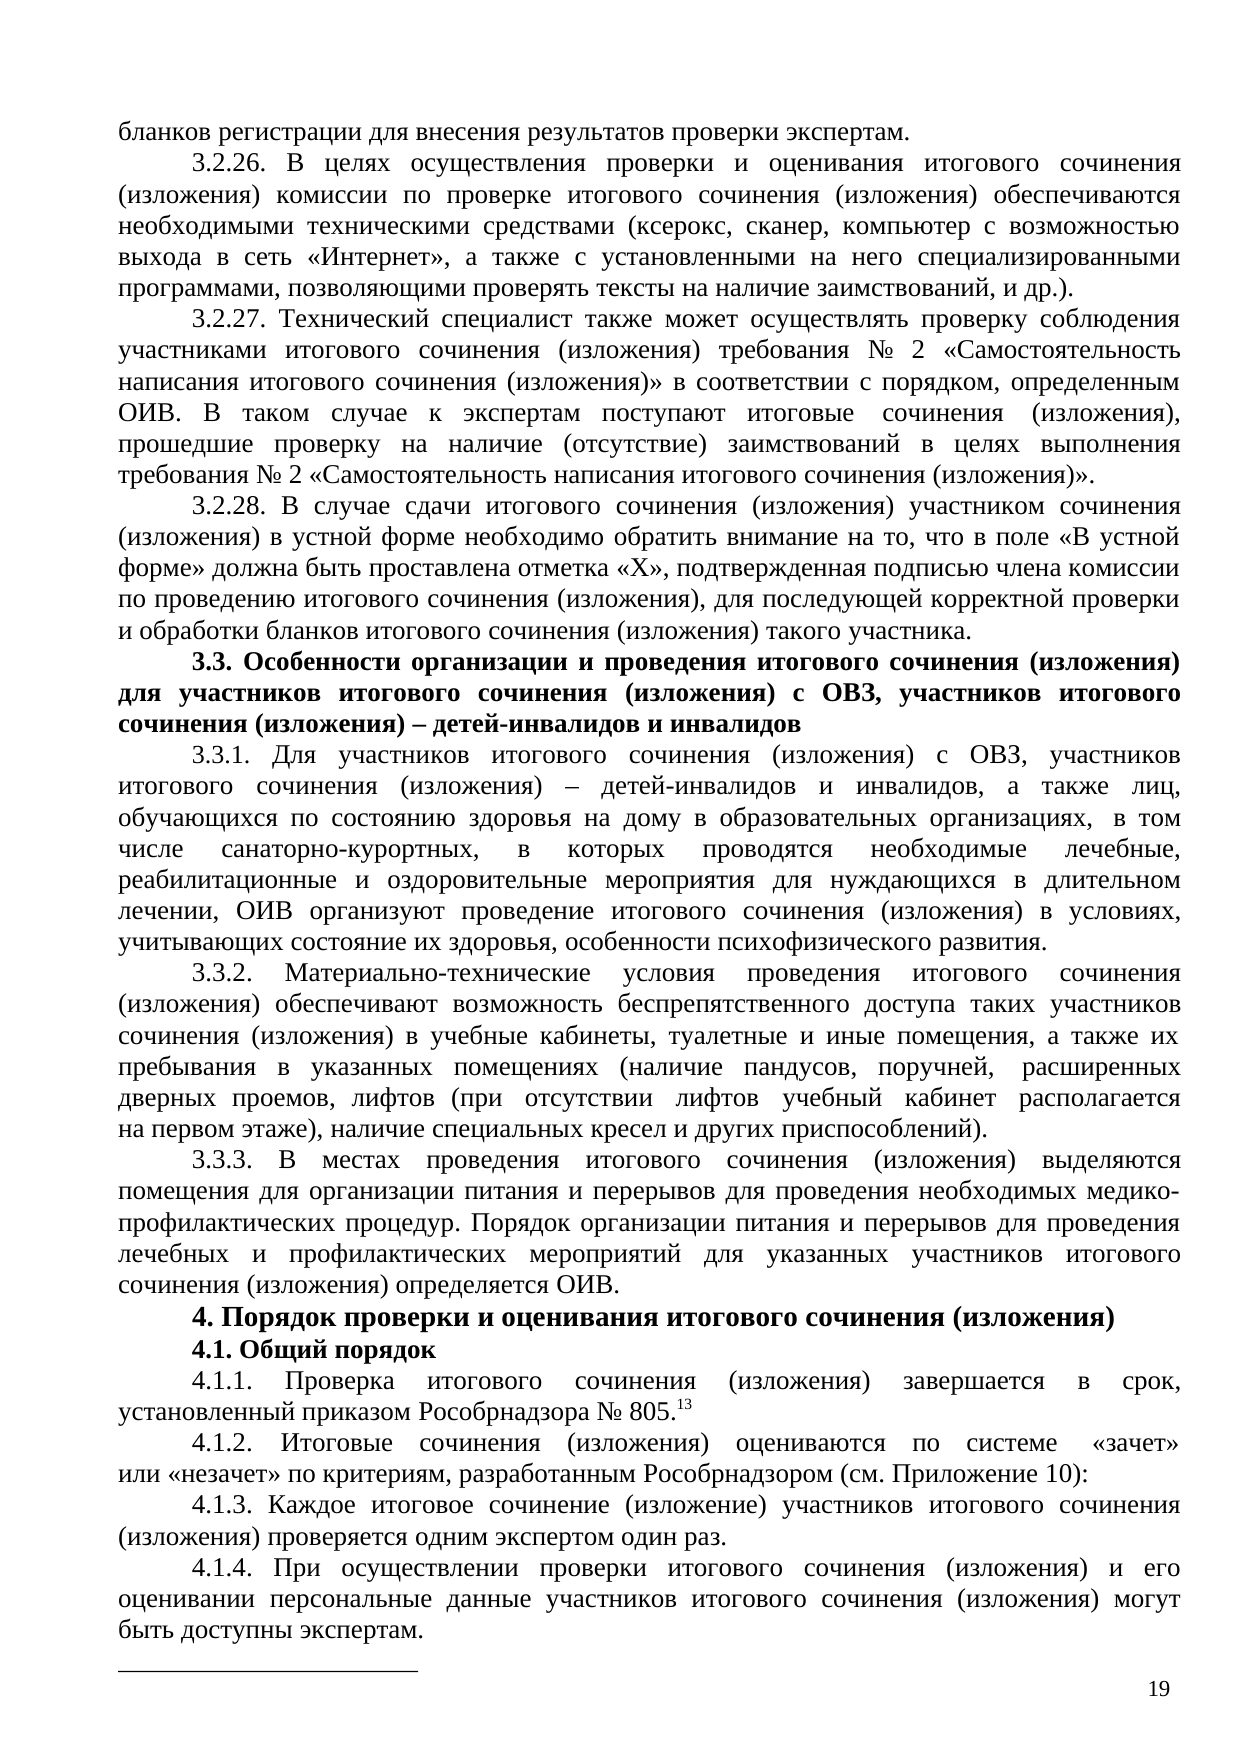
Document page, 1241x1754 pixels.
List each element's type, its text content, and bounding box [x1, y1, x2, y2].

list В местах проведения итогового сочинения (изложения) выделяются помещения для организации питания и перерывов для проведения необходимых медико- профилактических процедур. Порядок организации питания и перерывов для проведения лечебных и профилактических мероприятий для указанных участников итогового сочинения (изложения) определяется ОИВ. [118, 1143, 1181, 1299]
subtitle Порядок проверки и оценивания итогового сочинения (изложения) [192, 1299, 1205, 1333]
list Проверка итогового сочинения (изложения) завершается в срок, установленный приказом Рособрнадзора № 805.13 [118, 1364, 1181, 1426]
list В целях осуществления проверки и оценивания итогового сочинения (изложения) комиссии по проверке итогового сочинения (изложения) обеспечиваются необходимыми техническими средствами (ксерокс, сканер, компьютер с возможностью выхода в сеть «Интернет», а также с установленными на него специализированными программами, позволяющими проверять тексты на наличие заимствований, и др.). [118, 147, 1181, 302]
list Каждое итоговое сочинение (изложение) участников итогового сочинения (изложения) проверяется одним экспертом один раз. [118, 1488, 1181, 1551]
text бланков регистрации для внесения результатов проверки экспертам. [118, 115, 1205, 146]
list Для участников итогового сочинения (изложения) с ОВЗ, участников итогового сочинения (изложения) – детей-инвалидов и инвалидов, а также лиц, обучающихся по состоянию здоровья на дому в образовательных организациях, в том числе санаторно-курортных, в которых проводятся необходимые лечебные, реабилитационные и оздоровительные мероприятия для нуждающихся в длительном лечении, ОИВ организуют проведение итогового сочинения (изложения) в условиях, учитывающих состояние их здоровья, особенности психофизического развития. [118, 738, 1181, 956]
list В случае сдачи итогового сочинения (изложения) участником сочинения (изложения) в устной форме необходимо обратить внимание на то, что в поле «В устной форме» должна быть проставлена отметка «Х», подтвержденная подписью члена комиссии по проведению итогового сочинения (изложения), для последующей корректной проверки и обработки бланков итогового сочинения (изложения) такого участника. [118, 489, 1181, 645]
list Технический специалист также может осуществлять проверку соблюдения участниками итогового сочинения (изложения) требования № 2 «Самостоятельность написания итогового сочинения (изложения)» в соответствии с порядком, определенным ОИВ. В таком случае к экспертам поступают итоговые сочинения (изложения), прошедшие проверку на наличие (отсутствие) заимствований в целях выполнения требования № 2 «Самостоятельность написания итогового сочинения (изложения)». [118, 302, 1181, 489]
list Итоговые сочинения (изложения) оцениваются по системе «зачет» или «незачет» по критериям, разработанным Рособрнадзором (см. Приложение 10): [118, 1426, 1181, 1488]
list При осуществлении проверки итогового сочинения (изложения) и его оценивании персональные данные участников итогового сочинения (изложения) могут быть доступны экспертам. [118, 1551, 1181, 1644]
subtitle Общий порядок [192, 1333, 1205, 1364]
subtitle Особенности организации и проведения итогового сочинения (изложения) для участников итогового сочинения (изложения) с ОВЗ, участников итогового сочинения (изложения) – детей-инвалидов и инвалидов [118, 645, 1181, 738]
list Материально-технические условия проведения итогового сочинения (изложения) обеспечивают возможность беспрепятственного доступа таких участников сочинения (изложения) в учебные кабинеты, туалетные и иные помещения, а также их пребывания в указанных помещениях (наличие пандусов, поручней, расширенных дверных проемов, лифтов (при отсутствии лифтов учебный кабинет располагается на первом этаже), наличие специальных кресел и других приспособлений). [118, 956, 1181, 1143]
